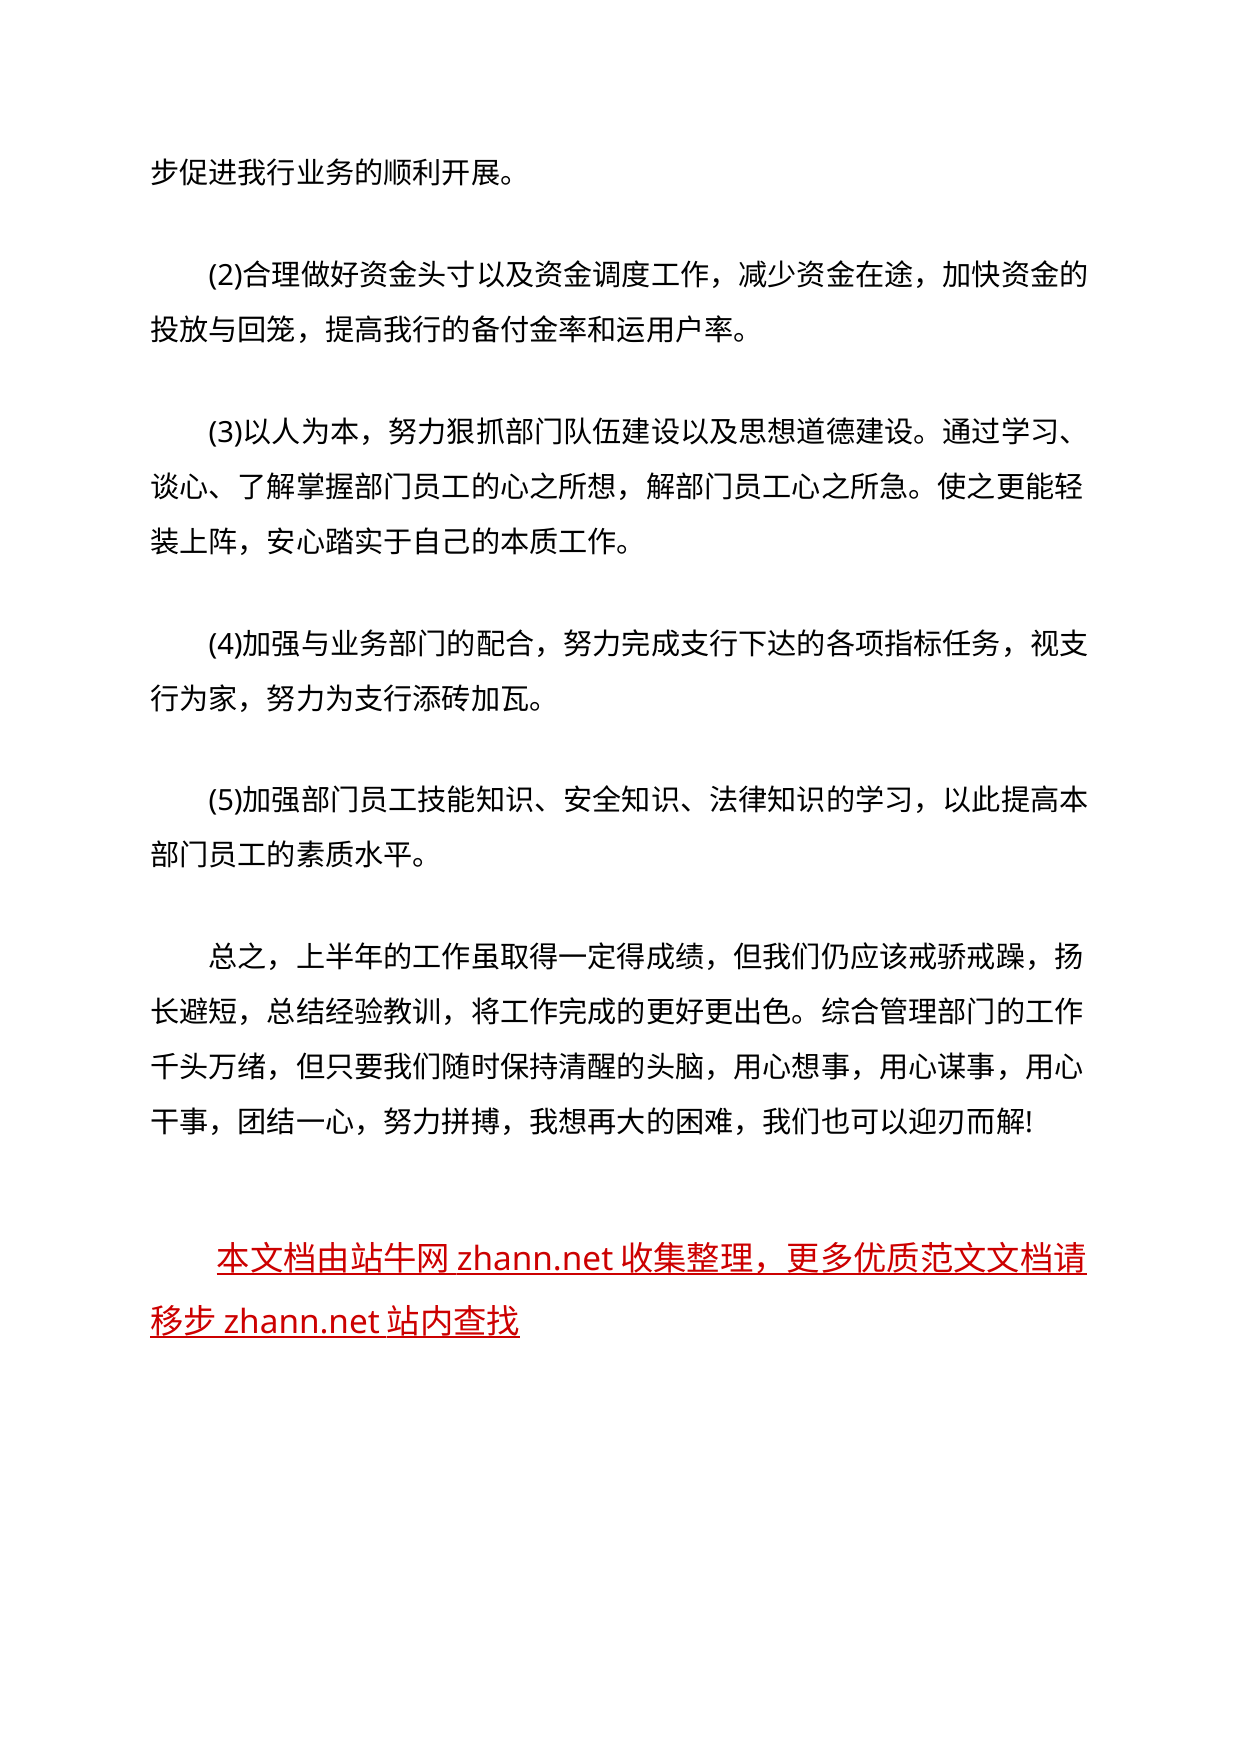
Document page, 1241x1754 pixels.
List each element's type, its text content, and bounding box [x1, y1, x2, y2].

text (2)合理做好资金头寸以及资金调度工作，减少资金在途，加快资金的投放与回笼，提高我行的备付金率和运用户率。 [150, 252, 1090, 349]
text (4)加强与业务部门的配合，努力完成支行下达的各项指标任务，视支行为家，努力为支行添砖加瓦。 [150, 620, 1090, 717]
text (5)加强部门员工技能知识、安全知识、法律知识的学习，以此提高本部门员工的素质水平。 [150, 777, 1090, 874]
text (3)以人为本，努力狠抓部门队伍建设以及思想道德建设。通过学习、谈心、了解掌握部门员工的心之所想，解部门员工心之所急。使之更能轻装上阵，安心踏实于自己的本质工作。 [150, 408, 1090, 561]
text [150, 150, 1090, 192]
text 总之，上半年的工作虽取得一定得成绩，但我们仍应该戒骄戒躁，扬长避短，总结经验教训，将工作完成的更好更出色。综合管理部门的工作千头万绪，但只要我们随时保持清醒的头脑，用心想事，用心谋事，用心干事，团结一心，努力拼搏，我想再大的困难，我们也可以迎刃而解! [150, 934, 1090, 1141]
text 本文档由站牛网zhann.net收集整理，更多优质范文文档请移步zhann.net站内查找 [150, 1232, 1090, 1343]
